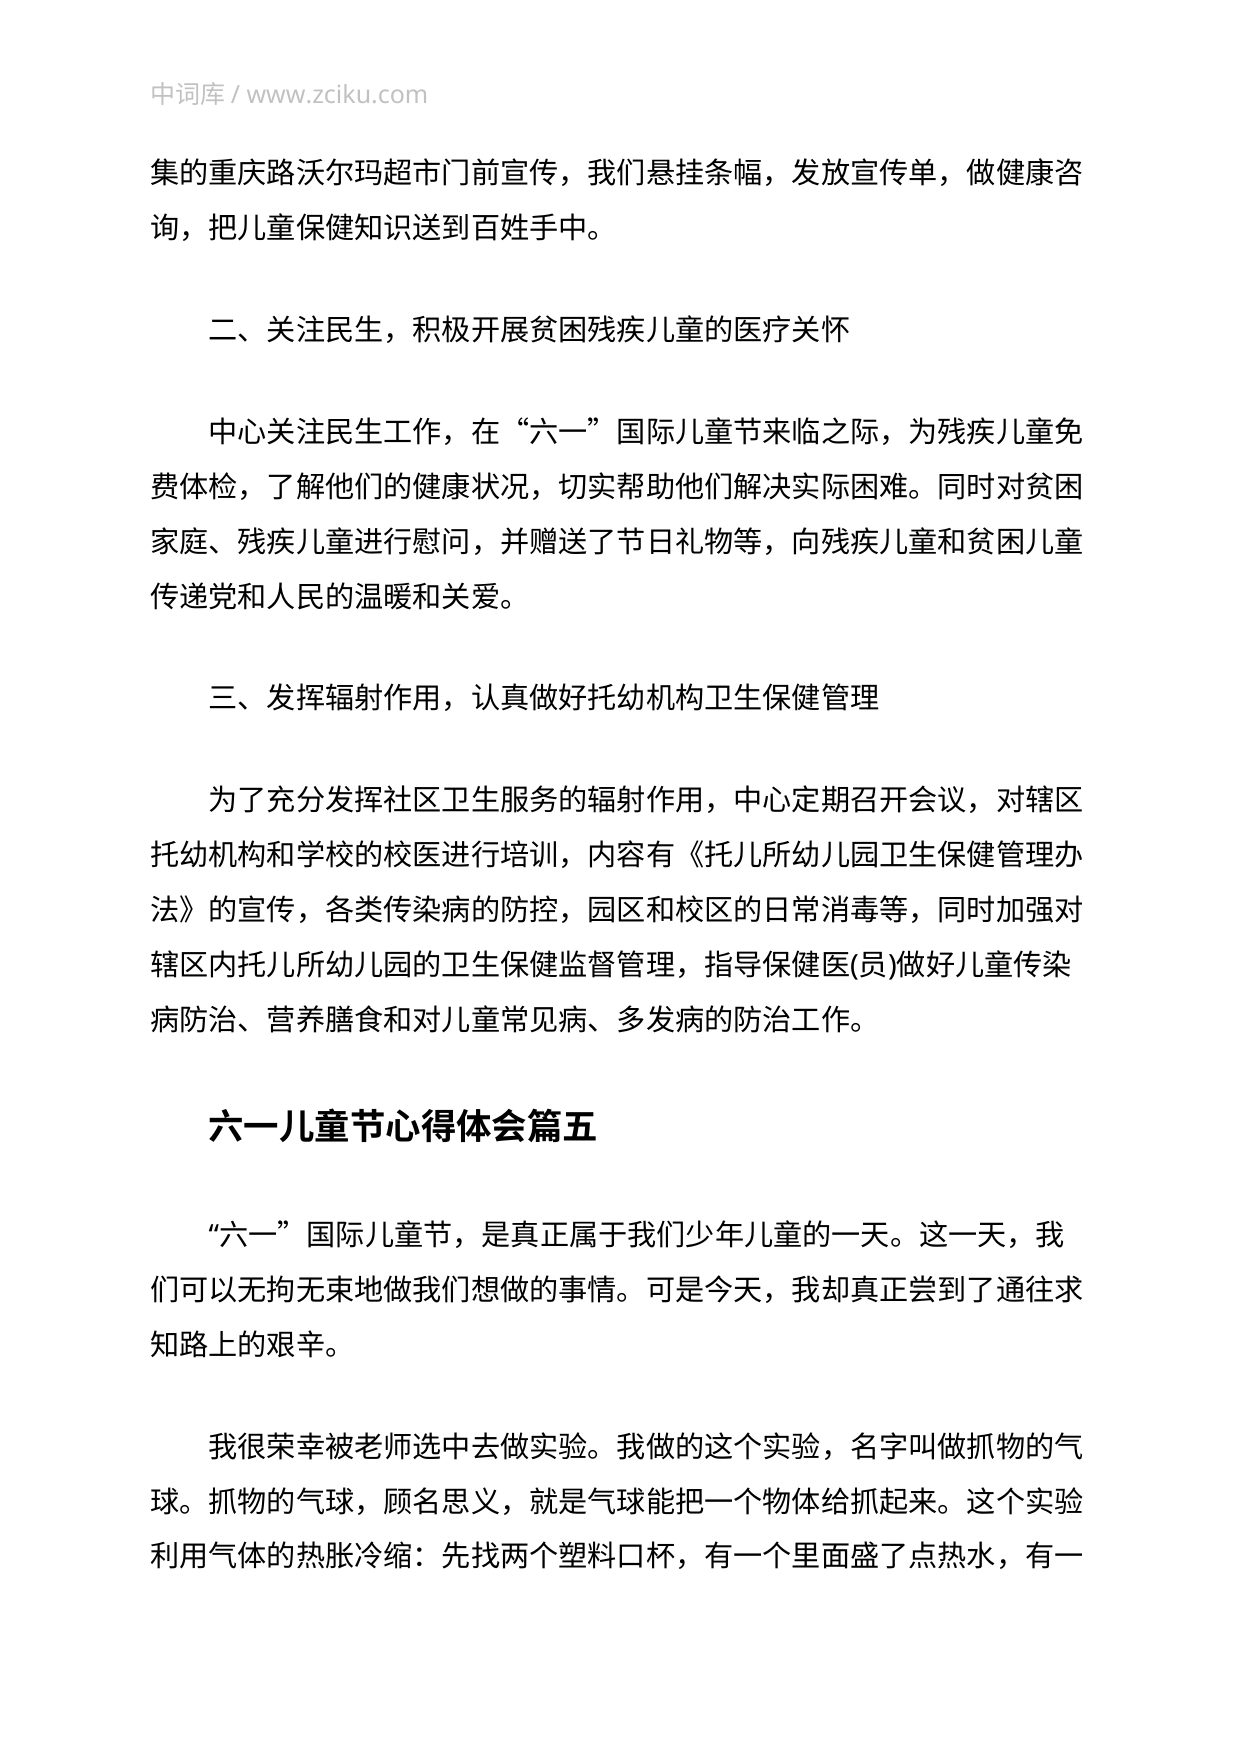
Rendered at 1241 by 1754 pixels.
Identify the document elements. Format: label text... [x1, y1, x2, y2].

text 三、发挥辐射作用，认真做好托幼机构卫生保健管理 [150, 675, 1090, 717]
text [150, 150, 1090, 247]
text “六一”国际儿童节，是真正属于我们少年儿童的一天。这一天，我们可以无拘无束地做我们想做的事情。可是今天，我却真正尝到了通往求知路上的艰辛。 [150, 1212, 1090, 1364]
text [150, 1423, 1090, 1575]
text 六一儿童节心得体会篇五 [150, 1098, 1090, 1149]
text 为了充分发挥社区卫生服务的辐射作用，中心定期召开会议，对辖区托幼机构和学校的校医进行培训，内容有《托儿所幼儿园卫生保健管理办法》的宣传，各类传染病的防控，园区和校区的日常消毒等，同时加强对辖区内托儿所幼儿园的卫生保健监督管理，指导保健医(员)做好儿童传染病防治、营养膳食和对儿童常见病、多发病的防治工作。 [150, 777, 1090, 1039]
text 二、关注民生，积极开展贫困残疾儿童的医疗关怀 [150, 307, 1090, 349]
text 中心关注民生工作，在“六一”国际儿童节来临之际，为残疾儿童免费体检，了解他们的健康状况，切实帮助他们解决实际困难。同时对贫困家庭、残疾儿童进行慰问，并赠送了节日礼物等，向残疾儿童和贫困儿童传递党和人民的温暖和关爱。 [150, 408, 1090, 615]
